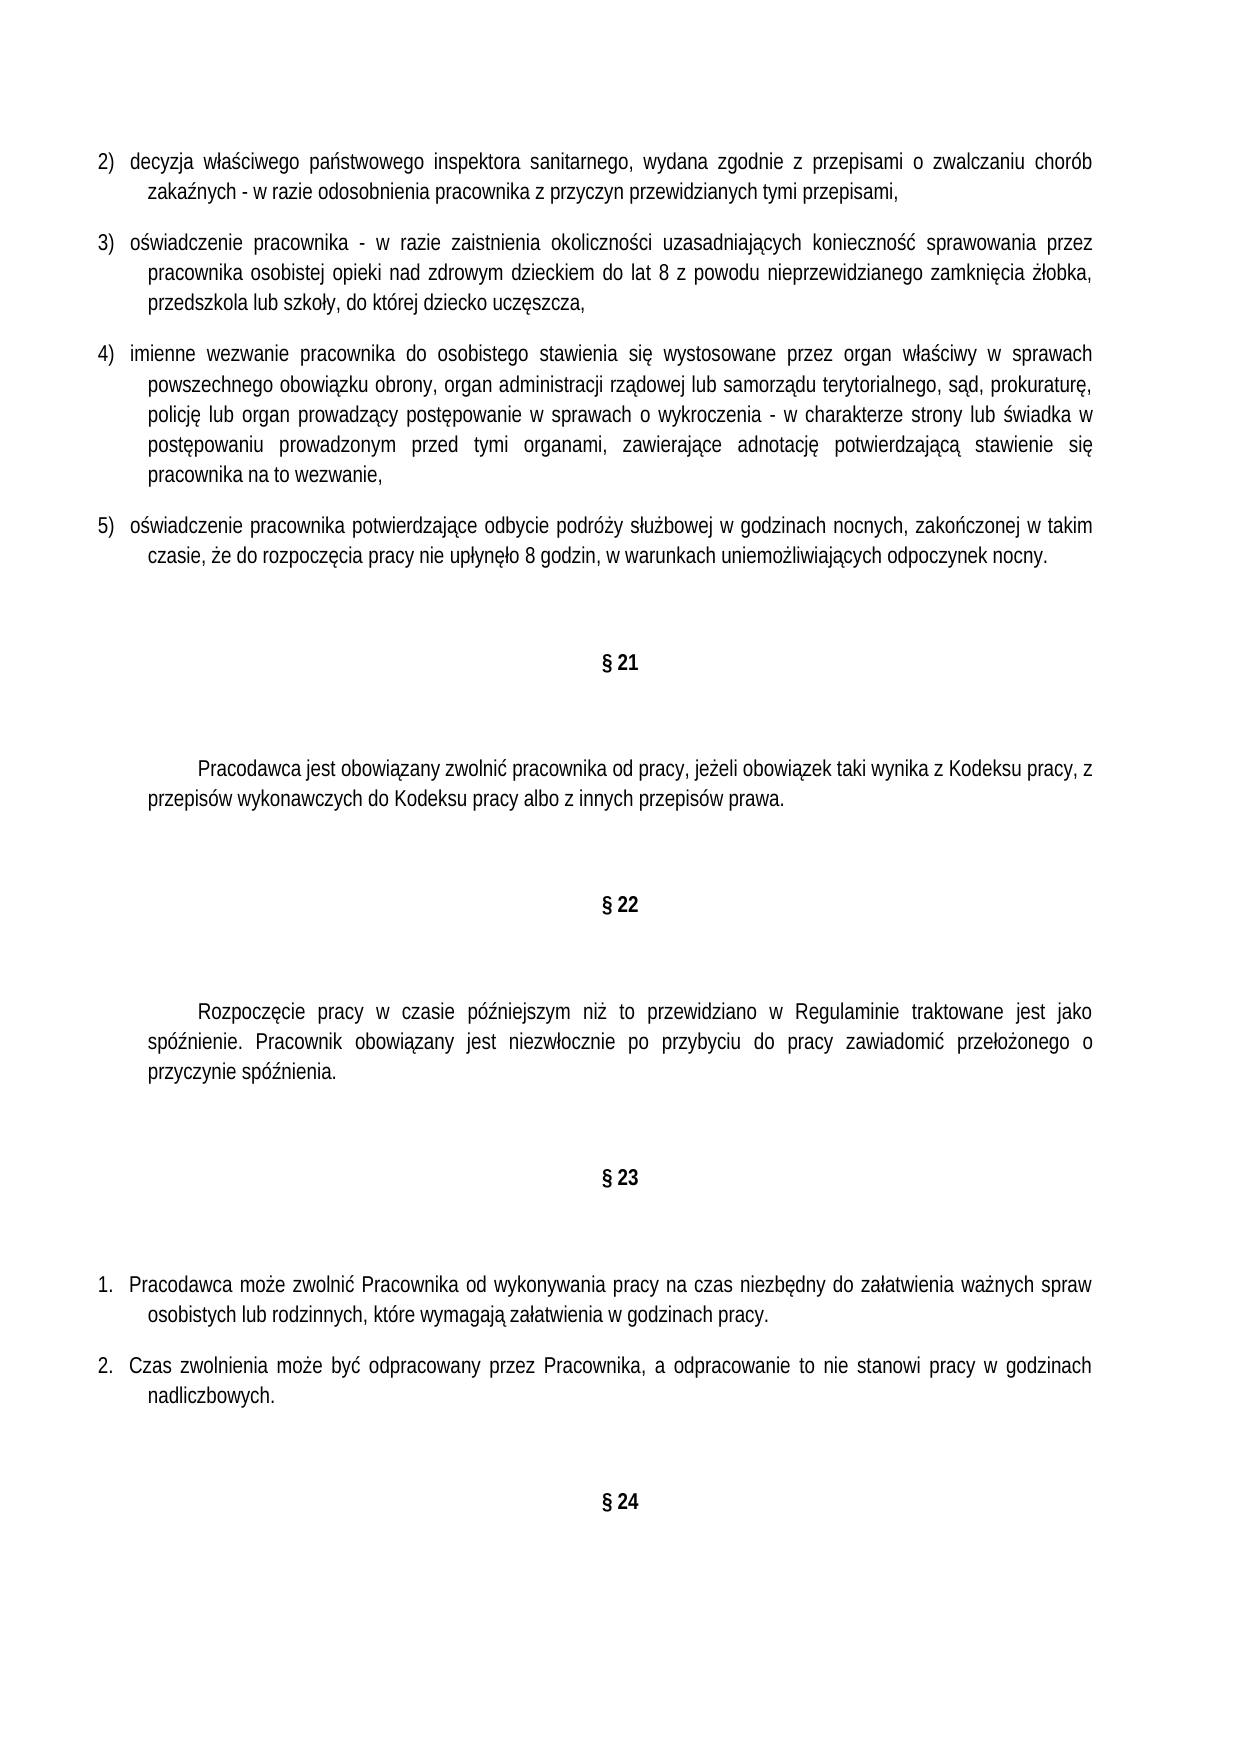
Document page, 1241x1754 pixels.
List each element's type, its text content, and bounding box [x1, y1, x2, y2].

text 3) oświadczenie pracownika - w razie zaistnienia okoliczności uzasadniających konieczność sprawowania przez pracownika osobistej opieki nad zdrowym dzieckiem do lat 8 z powodu nieprzewidzianego zamknięcia żłobka, przedszkola lub szkoły, do której dziecko uczęszcza, [98, 229, 1093, 316]
text 2) decyzja właściwego państwowego inspektora sanitarnego, wydana zgodnie z przepisami o zwalczaniu chorób zakaźnych - w razie odosobnienia pracownika z przyczyn przewidzianych tymi przepisami, [98, 148, 1093, 204]
text 5) oświadczenie pracownika potwierdzające odbycie podróży służbowej w godzinach nocnych, zakończonej w takim czasie, że do rozpoczęcia pracy nie upłynęło 8 godzin, w warunkach uniemożliwiających odpoczynek nocny. [98, 512, 1093, 569]
text § 23 [148, 1164, 1093, 1191]
text § 24 [148, 1488, 1093, 1514]
text 2. Czas zwolnienia może być odpracowany przez Pracownika, a odpracowanie to nie stanowi pracy w godzinach nadliczbowych. [98, 1352, 1093, 1408]
text 1. Pracodawca może zwolnić Pracownika od wykonywania pracy na czas niezbędny do załatwienia ważnych spraw osobistych lub rodzinnych, które wymagają załatwienia w godzinach pracy. [98, 1271, 1093, 1327]
text § 22 [148, 891, 1093, 918]
text Rozpoczęcie pracy w czasie późniejszym niż to przewidziano w Regulaminie traktowane jest jako spóźnienie. Pracownik obowiązany jest niezwłocznie po przybyciu do pracy zawiadomić przełożonego o przyczynie spóźnienia. [148, 998, 1093, 1084]
text 4) imienne wezwanie pracownika do osobistego stawienia się wystosowane przez organ właściwy w sprawach powszechnego obowiązku obrony, organ administracji rządowej lub samorządu terytorialnego, sąd, prokuraturę, policję lub organ prowadzący postępowanie w sprawach o wykroczenia - w charakterze strony lub świadka w postępowaniu prowadzonym przed tymi organami, zawierające adnotację potwierdzającą stawienie się pracownika na to wezwanie, [98, 340, 1093, 487]
text Pracodawca jest obowiązany zwolnić pracownika od pracy, jeżeli obowiązek taki wynika z Kodeksu pracy, z przepisów wykonawczych do Kodeksu pracy albo z innych przepisów prawa. [148, 755, 1093, 811]
text § 21 [148, 649, 1093, 675]
